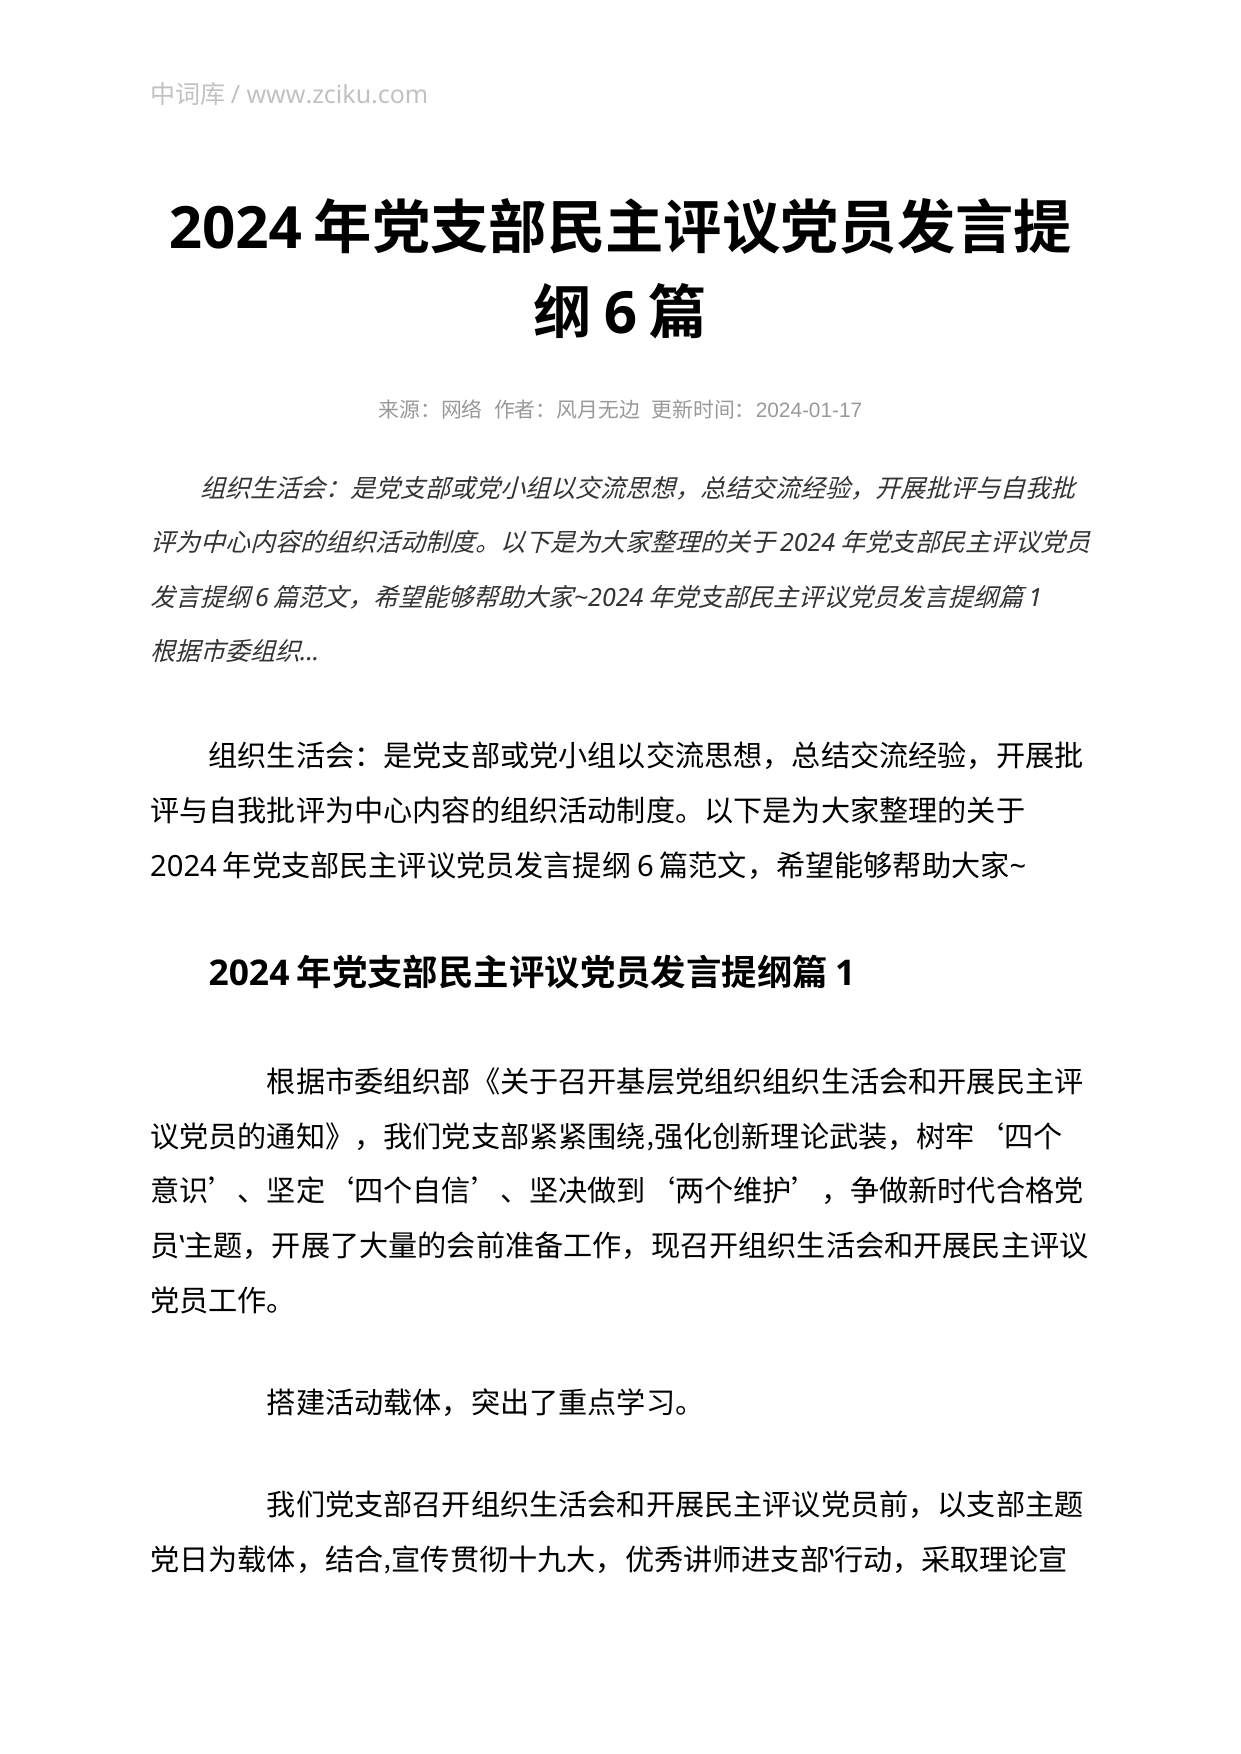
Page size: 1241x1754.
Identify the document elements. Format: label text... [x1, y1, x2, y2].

text 来源：网络 作者：风月无边 更新时间：2024-01-17 [150, 398, 1090, 422]
text 组织生活会：是党支部或党小组以交流思想，总结交流经验，开展批评与自我批评为中心内容的组织活动制度。以下是为大家整理的关于2024年党支部民主评议党员发言提纲6篇范文，希望能够帮助大家~2024年党支部民主评议党员发言提纲篇1 根据市委组织... [150, 468, 1090, 668]
text 搭建活动载体，突出了重点学习。 [150, 1379, 1090, 1422]
text 组织生活会：是党支部或党小组以交流思想，总结交流经验，开展批评与自我批评为中心内容的组织活动制度。以下是为大家整理的关于2024年党支部民主评议党员发言提纲6篇范文，希望能够帮助大家~ [150, 733, 1090, 885]
subtitle 2024年党支部民主评议党员发言提纲6篇 [150, 181, 1090, 351]
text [150, 1481, 1090, 1578]
text 根据市委组织部《关于召开基层党组织组织生活会和开展民主评议党员的通知》，我们党支部紧紧围绕‚强化创新理论武装，树牢‘四个意识’、坚定‘四个自信’、坚决做到‘两个维护’，争做新时代合格党员‛主题，开展了大量的会前准备工作，现召开组织生活会和开展民主评议党员工作。 [150, 1058, 1090, 1320]
text 2024年党支部民主评议党员发言提纲篇1 [150, 945, 1090, 996]
